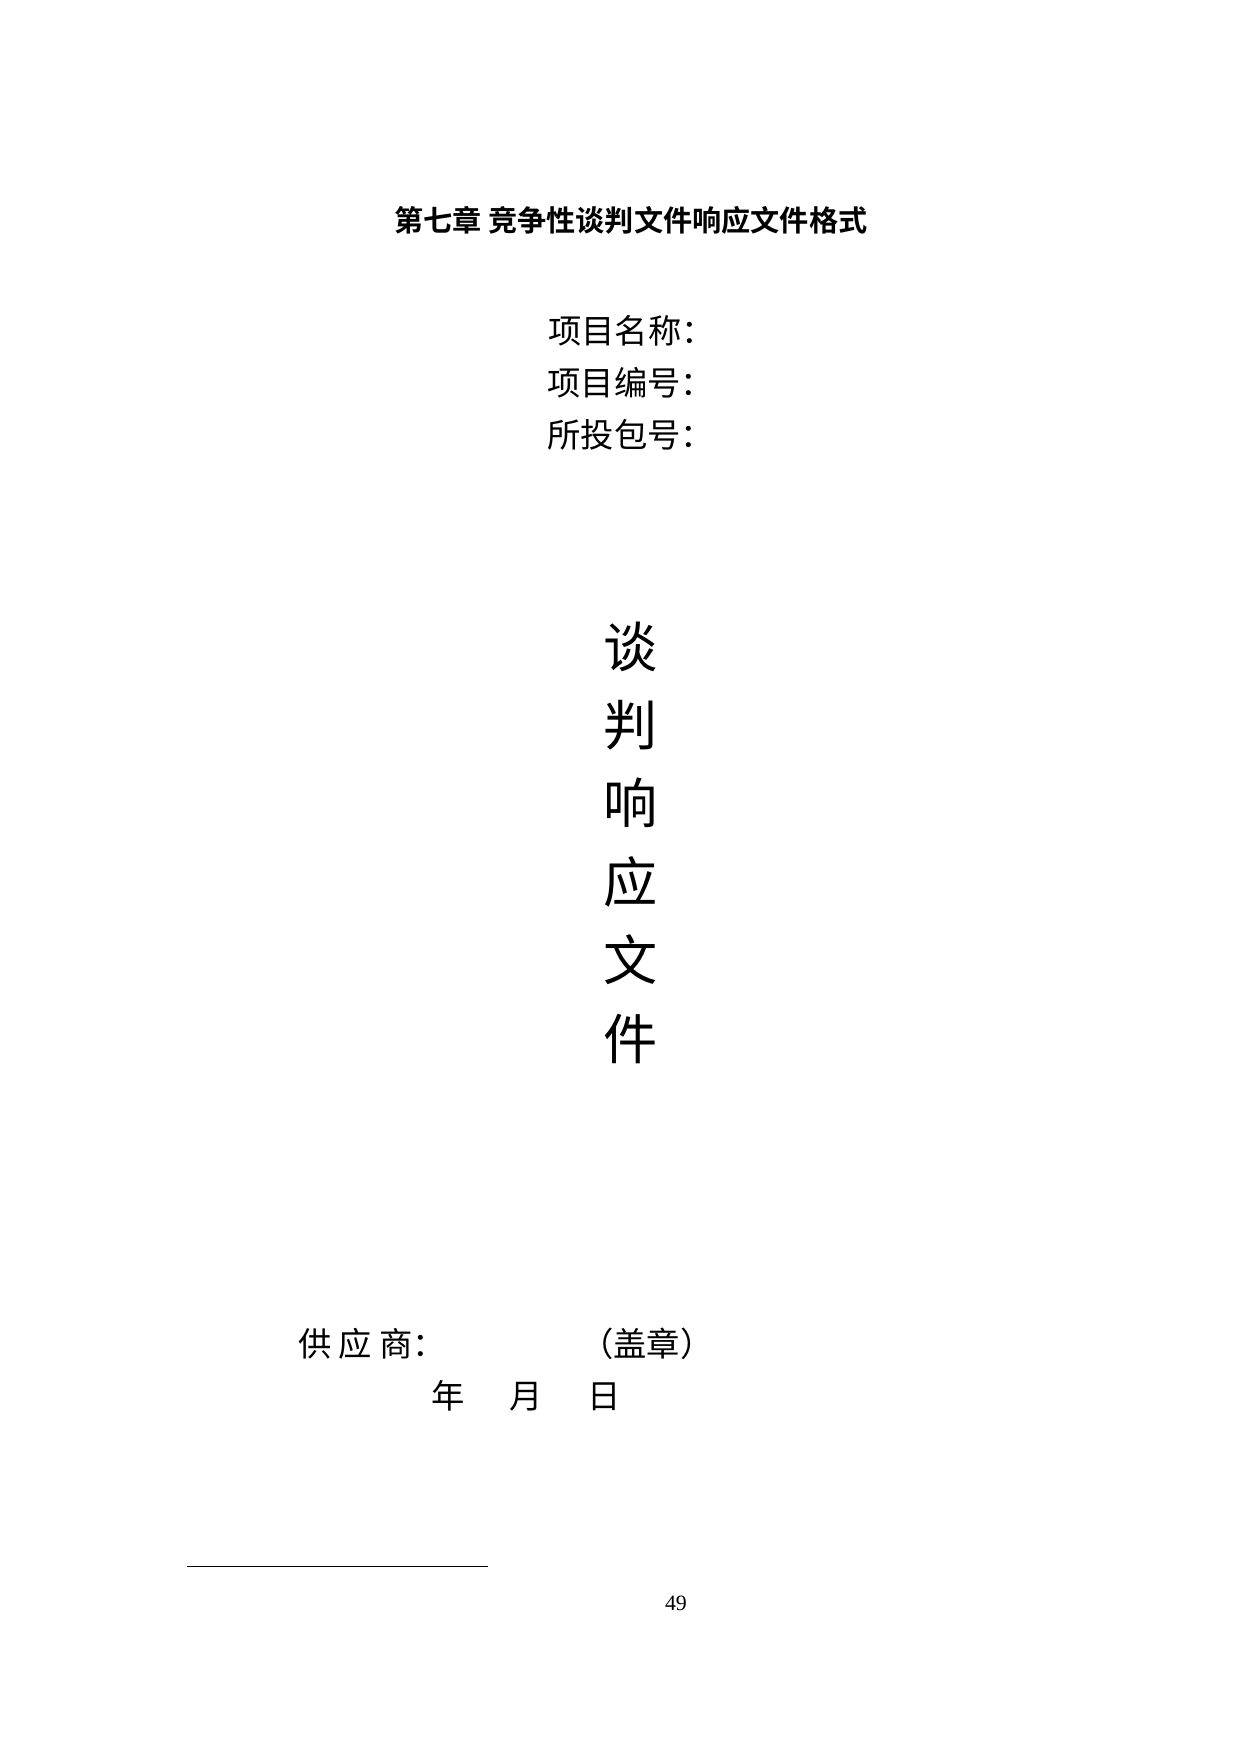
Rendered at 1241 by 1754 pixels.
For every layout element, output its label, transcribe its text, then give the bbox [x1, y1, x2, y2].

text 年 月 日 [164, 1366, 1096, 1418]
text 判 [164, 683, 1096, 761]
text 所投包号： [164, 406, 1096, 458]
text 文 [164, 918, 1096, 996]
text 件 [164, 996, 1096, 1075]
text 供 应 商： （盖章） [164, 1314, 1096, 1366]
text 第七章 竞争性谈判文件响应文件格式 [164, 181, 1096, 244]
text 项目名称： [164, 302, 1096, 354]
text 响 [164, 761, 1096, 839]
text 谈 [164, 604, 1096, 683]
text 项目编号： [164, 354, 1096, 406]
text 应 [164, 839, 1096, 918]
